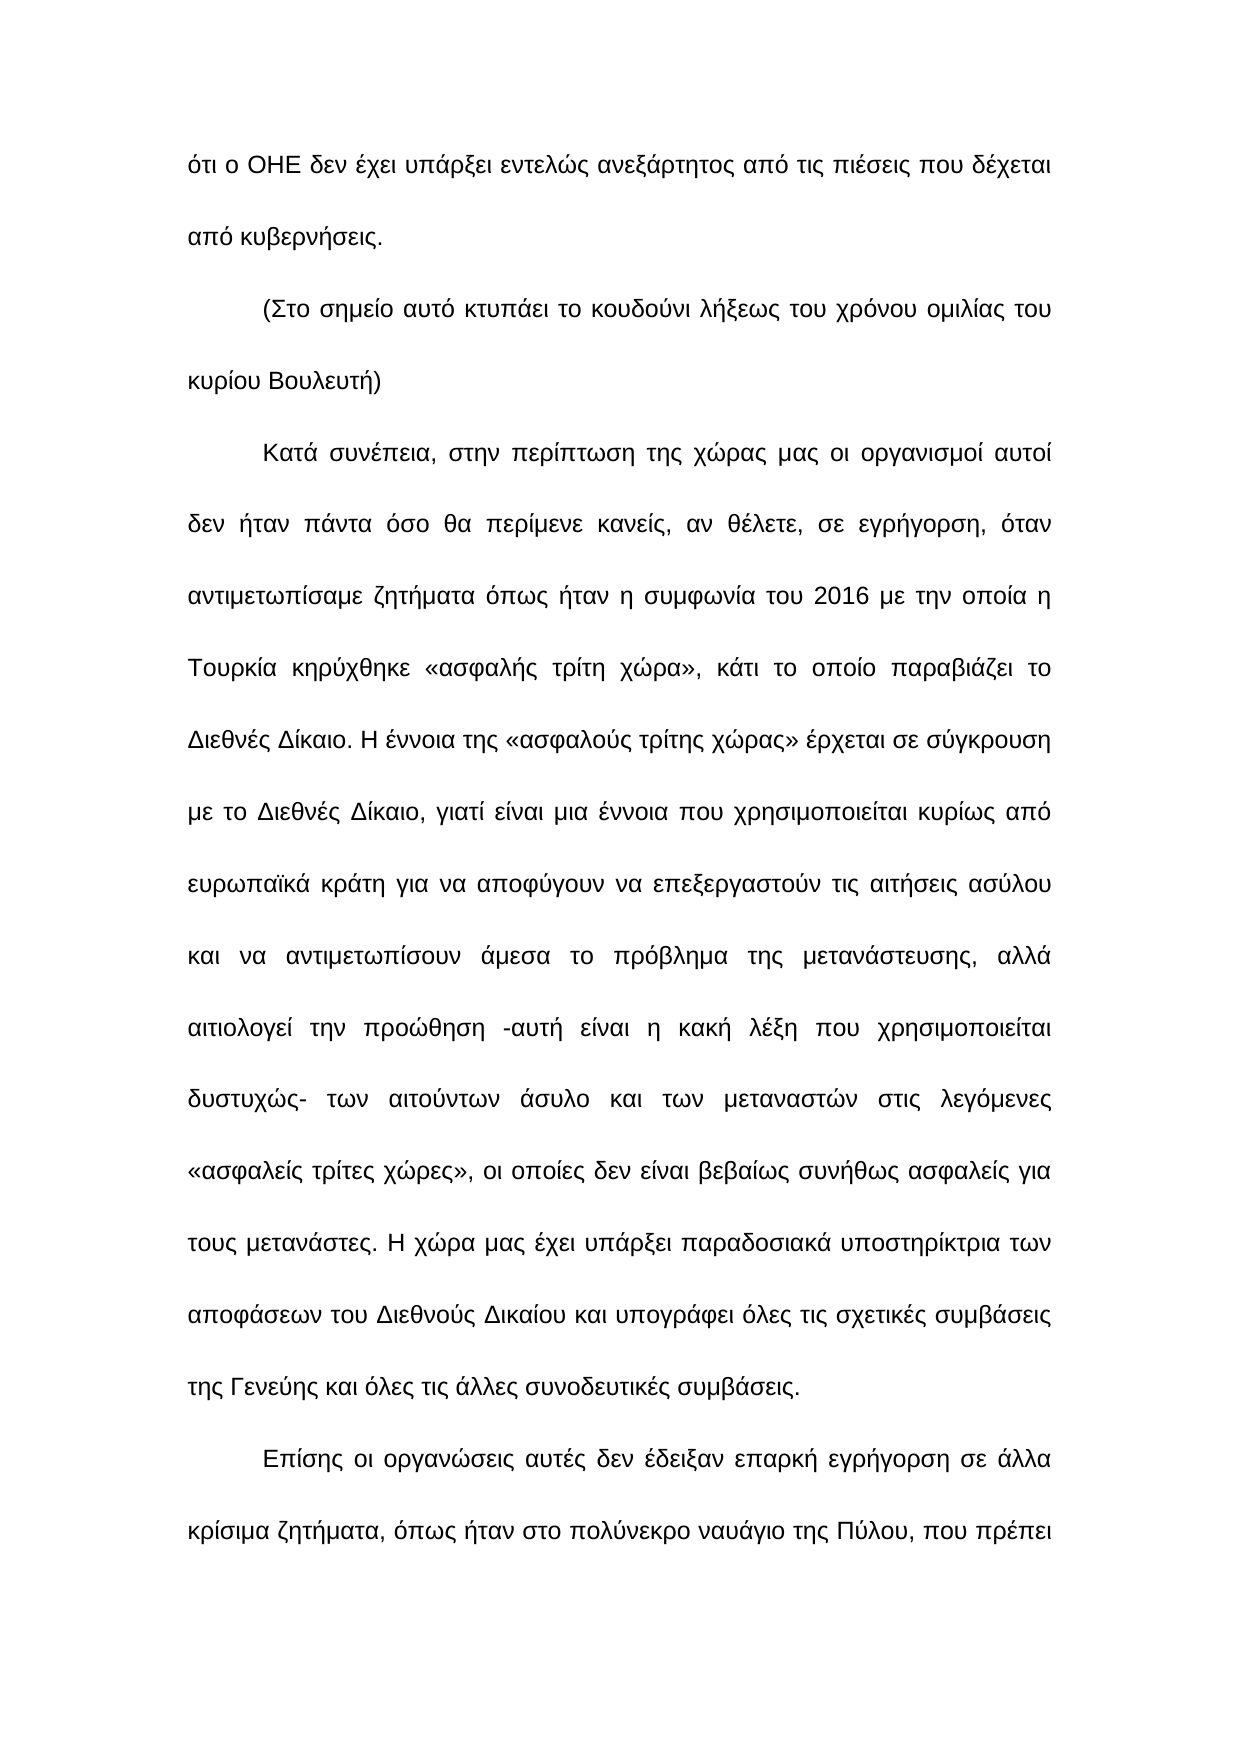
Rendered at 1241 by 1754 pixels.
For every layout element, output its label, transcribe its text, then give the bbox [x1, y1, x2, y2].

text (Στο σημείο αυτό κτυπάει το κουδούνι λήξεως του χρόνου ομιλίας του κυρίου Βουλευτή) [187, 294, 1053, 394]
text Κατά συνέπεια, στην περίπτωση της χώρας μας οι οργανισμοί αυτοί δεν ήταν πάντα όσο θα περίμενε κανείς, αν θέλετε, σε εγρήγορση, όταν αντιμετωπίσαμε ζητήματα όπως ήταν η συμφωνία του 2016 με την οποία η Τουρκία κηρύχθηκε «ασφαλής τρίτη χώρα», κάτι το οποίο παραβιάζει το Διεθνές Δίκαιο. Η έννοια της «ασφαλούς τρίτης χώρας» έρχεται σε σύγκρουση με το Διεθνές Δίκαιο, γιατί είναι μια έννοια που χρησιμοποιείται κυρίως από ευρωπαϊκά κράτη για να αποφύγουν να επεξεργαστούν τις αιτήσεις ασύλου και να αντιμετωπίσουν άμεσα το πρόβλημα της μετανάστευσης, αλλά αιτιολογεί την προώθηση -αυτή είναι η κακή λέξη που χρησιμοποιείται δυστυχώς- των αιτούντων άσυλο και των μεταναστών στις λεγόμενες «ασφαλείς τρίτες χώρες», οι οποίες δεν είναι βεβαίως συνήθως ασφαλείς για τους μετανάστες. Η χώρα μας έχει υπάρξει παραδοσιακά υποστηρίκτρια των αποφάσεων του Διεθνούς Δικαίου και υπογράφει όλες τις σχετικές συμβάσεις της Γενεύης και όλες τις άλλες συνοδευτικές συμβάσεις. [187, 437, 1053, 1401]
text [187, 1444, 1053, 1544]
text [187, 150, 1053, 251]
